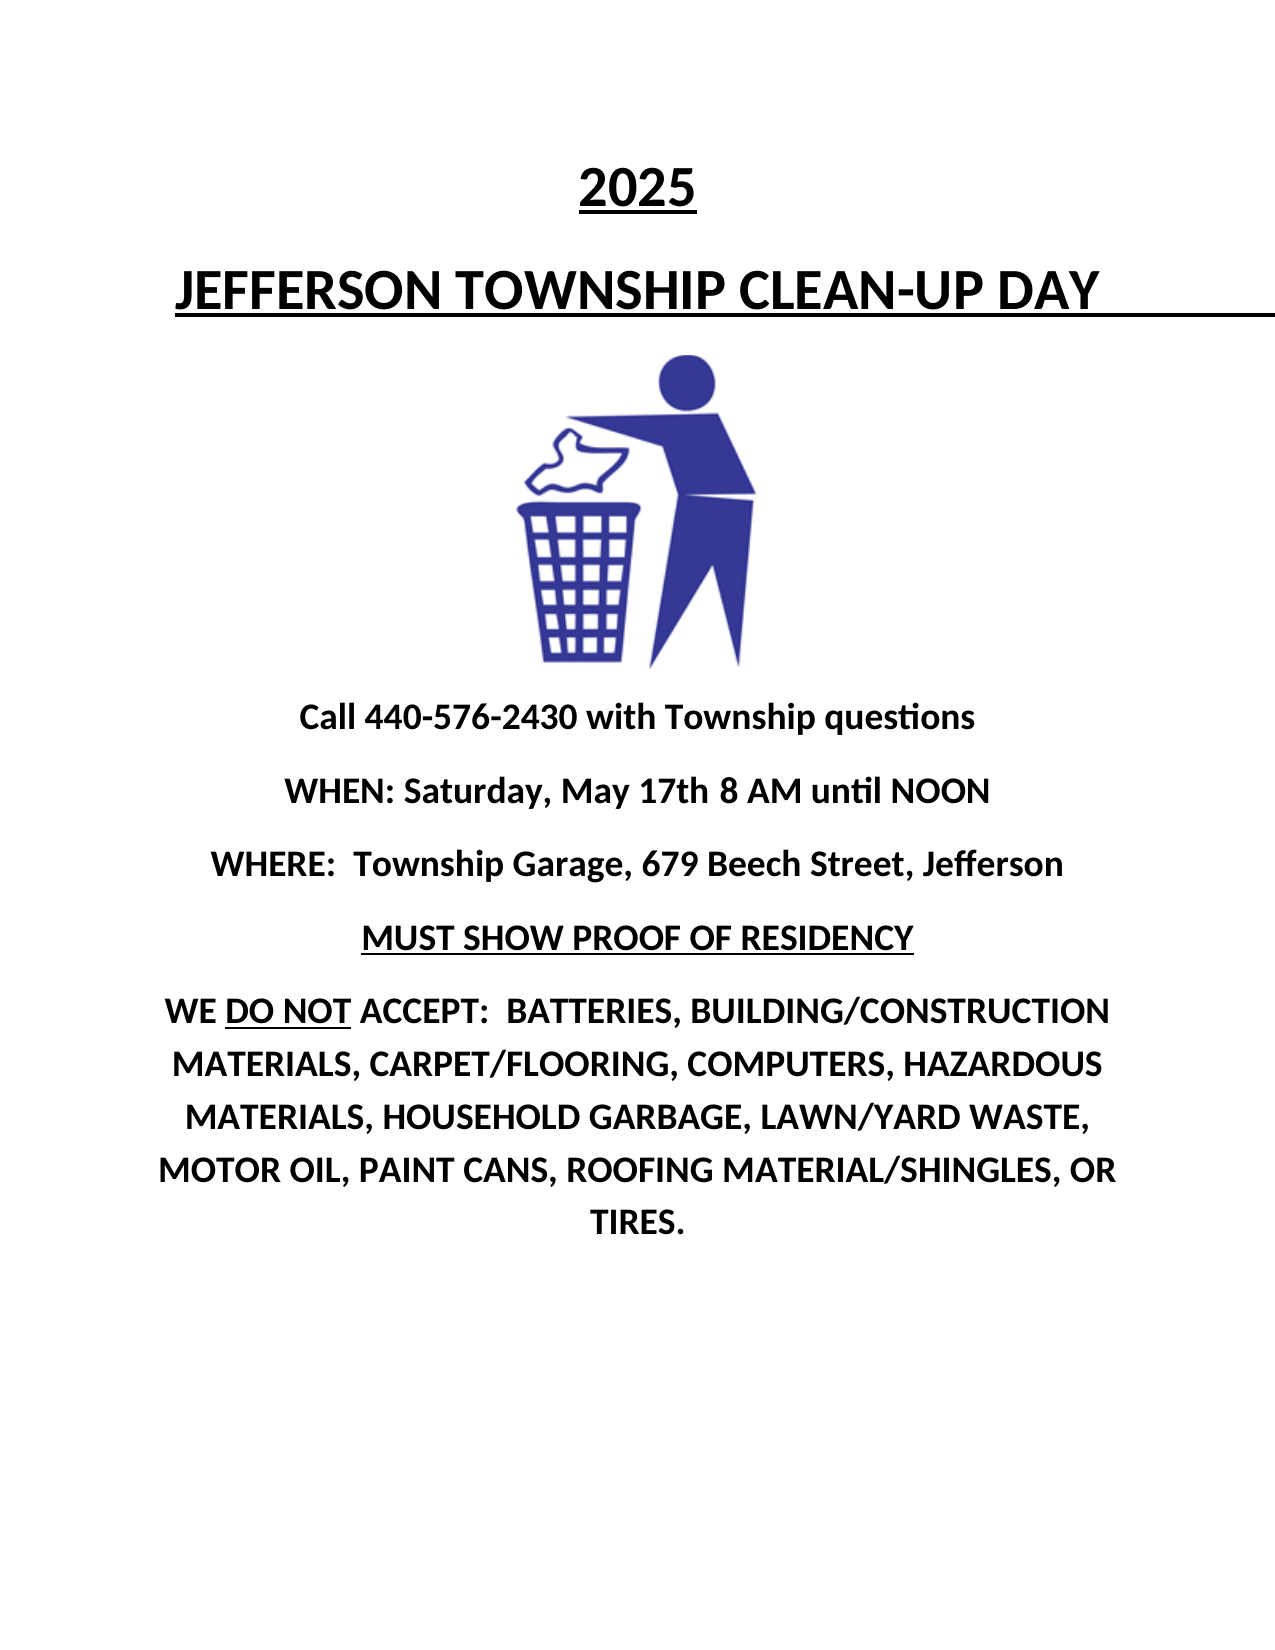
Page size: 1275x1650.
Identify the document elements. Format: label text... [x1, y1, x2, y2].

text Call 440-576-2430 with Township questions [150, 693, 1125, 739]
text WE DO NOT ACCEPT: BATTERIES, BUILDING/CONSTRUCTION MATERIALS, CARPET/FLOORING, COMPUTERS, HAZARDOUS MATERIALS, HOUSEHOLD GARBAGE, LAWN/YARD WASTE, MOTOR OIL, PAINT CANS, ROOFING MATERIAL/SHINGLES, OR TIRES. [150, 987, 1125, 1244]
text 2025 [150, 150, 1125, 221]
text JEFFERSON TOWNSHIP CLEAN-UP DAY [150, 253, 1125, 324]
picture [481, 355, 794, 669]
text MUST SHOW PROOF OF RESIDENCY [150, 914, 1125, 960]
text WHEN: Saturday, May 17th 8 AM until NOON [150, 767, 1125, 813]
text WHERE: Township Garage, 679 Beech Street, Jefferson [150, 840, 1125, 886]
